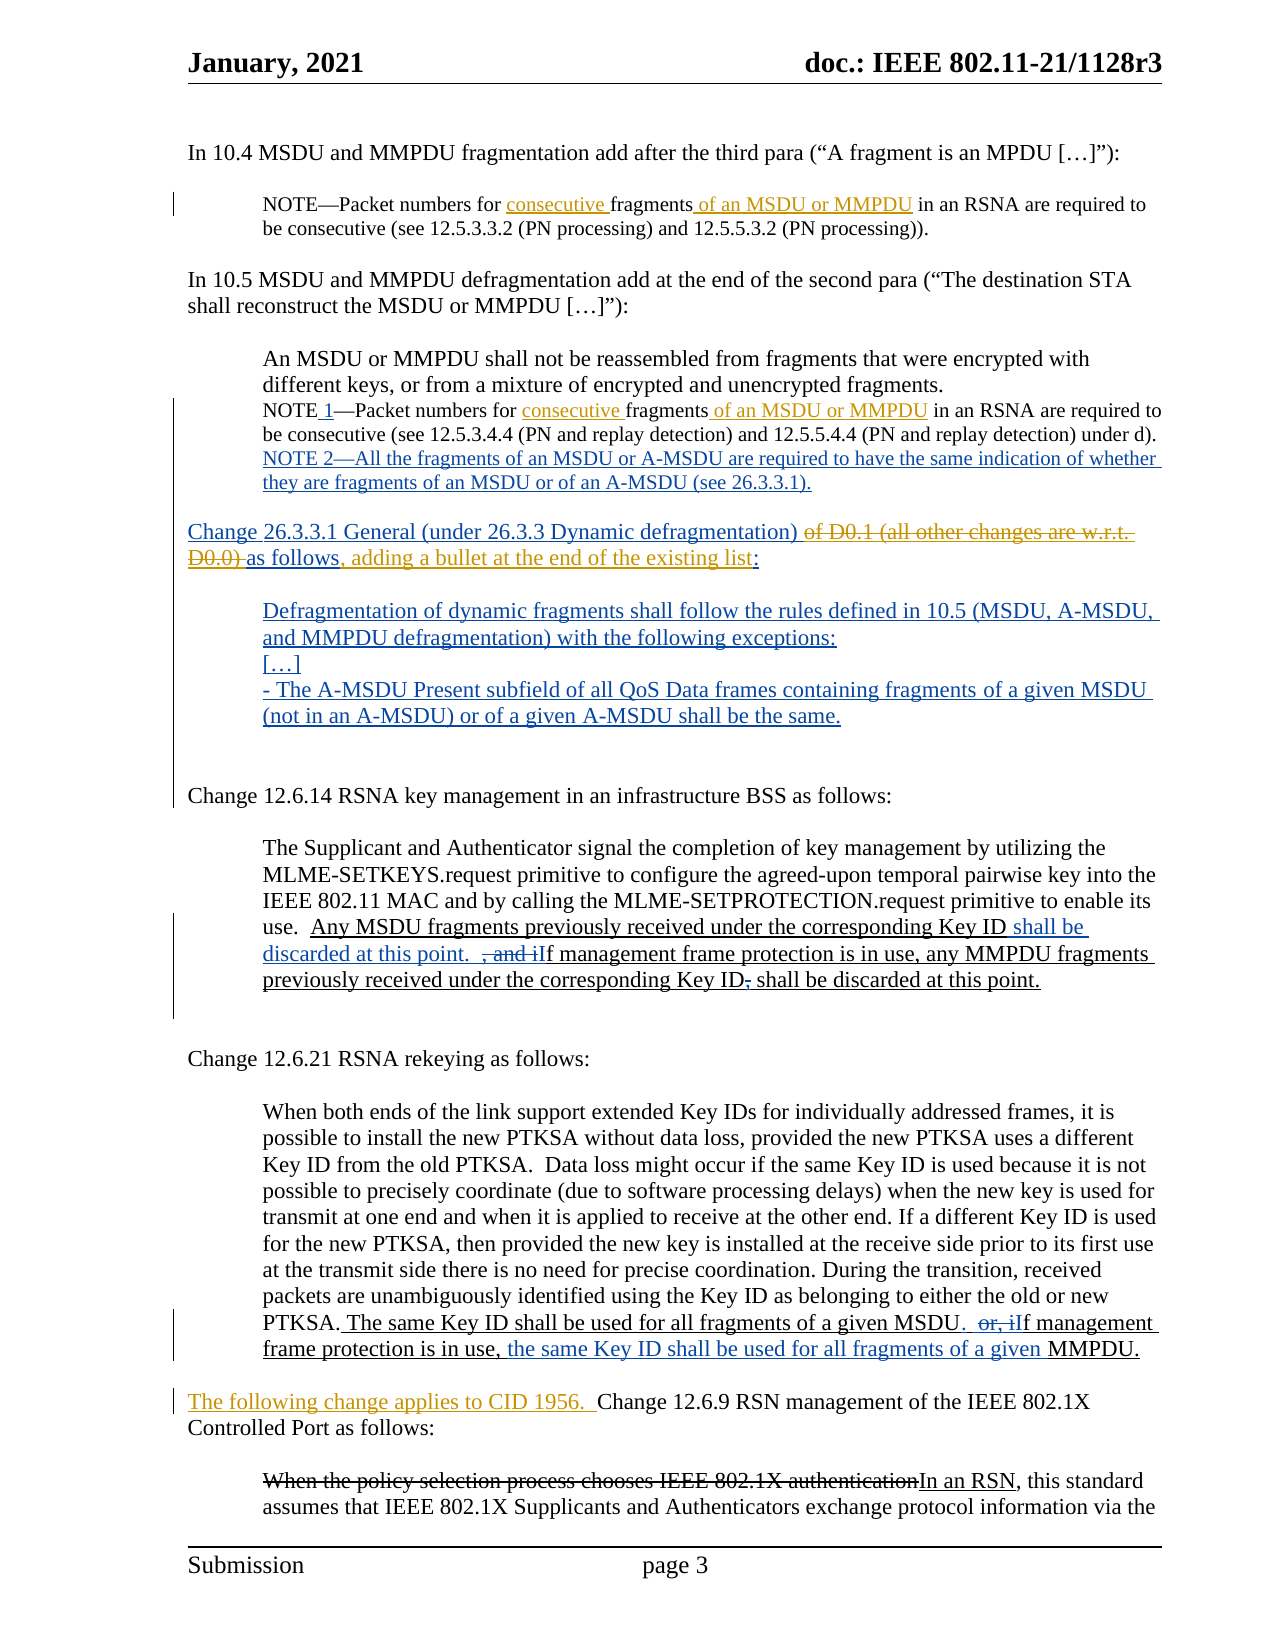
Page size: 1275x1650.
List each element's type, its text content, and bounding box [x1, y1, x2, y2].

text NOTE—Packet numbers for fragments in an RSNA are required to be consecutive (see 12.5.3.4.4 (PN and replay detection) and 12.5.5.4.4 (PN and replay detection) under d). [262, 398, 1162, 446]
text Change 12.6.9 RSN management of the IEEE 802.1X Controlled Port as follows: [187, 1388, 1162, 1441]
text Change 12.6.21 RSNA rekeying as follows: [187, 1045, 1162, 1072]
text An MSDU or MMPDU shall not be reassembled from fragments that were encrypted with different keys, or from a mixture of encrypted and unencrypted fragments. [262, 345, 1162, 398]
text Change 12.6.14 RSNA key management in an infrastructure BSS as follows: [187, 782, 1162, 808]
text In 10.5 MSDU and MMPDU defragmentation add at the end of the second para (“The destination STA shall reconstruct the MSDU or MMPDU […]”): [187, 266, 1162, 319]
text The Supplicant and Authenticator signal the completion of key management by utilizing the MLME-SETKEYS.request primitive to configure the agreed-upon temporal pairwise key into the IEEE 802.11 MAC and by calling the MLME-SETPROTECTION.request primitive to enable its use. Any MSDU fragments previously received under the corresponding Key IDf management frame protection is in use, any MMPDU fragments previously received under the corresponding Key ID shall be discarded at this point. [262, 834, 1162, 992]
text When both ends of the link support extended Key IDs for individually addressed frames, it is possible to install the new PTKSA without data loss, provided the new PTKSA uses a different Key ID from the old PTKSA. Data loss might occur if the same Key ID is used because it is not possible to precisely coordinate (due to software processing delays) when the new key is used for transmit at one end and when it is applied to receive at the other end. If a different Key ID is used for the new PTKSA, then provided the new key is installed at the receive side prior to its first use at the transmit side there is no need for precise coordination. During the transition, received packets are unambiguously identified using the Key ID as belonging to either the old or new PTKSA. The same Key ID shall be used for all fragments of a given MSDU f management frame protection is in use, MMPDU. [262, 1098, 1162, 1361]
text In 10.4 MSDU and MMPDU fragmentation add after the third para (“A fragment is an MPDU […]”): [187, 139, 1162, 165]
text NOTE—Packet numbers for fragments in an RSNA are required to be consecutive (see 12.5.3.3.2 (PN processing) and 12.5.5.3.2 (PN processing)). [262, 192, 1162, 240]
